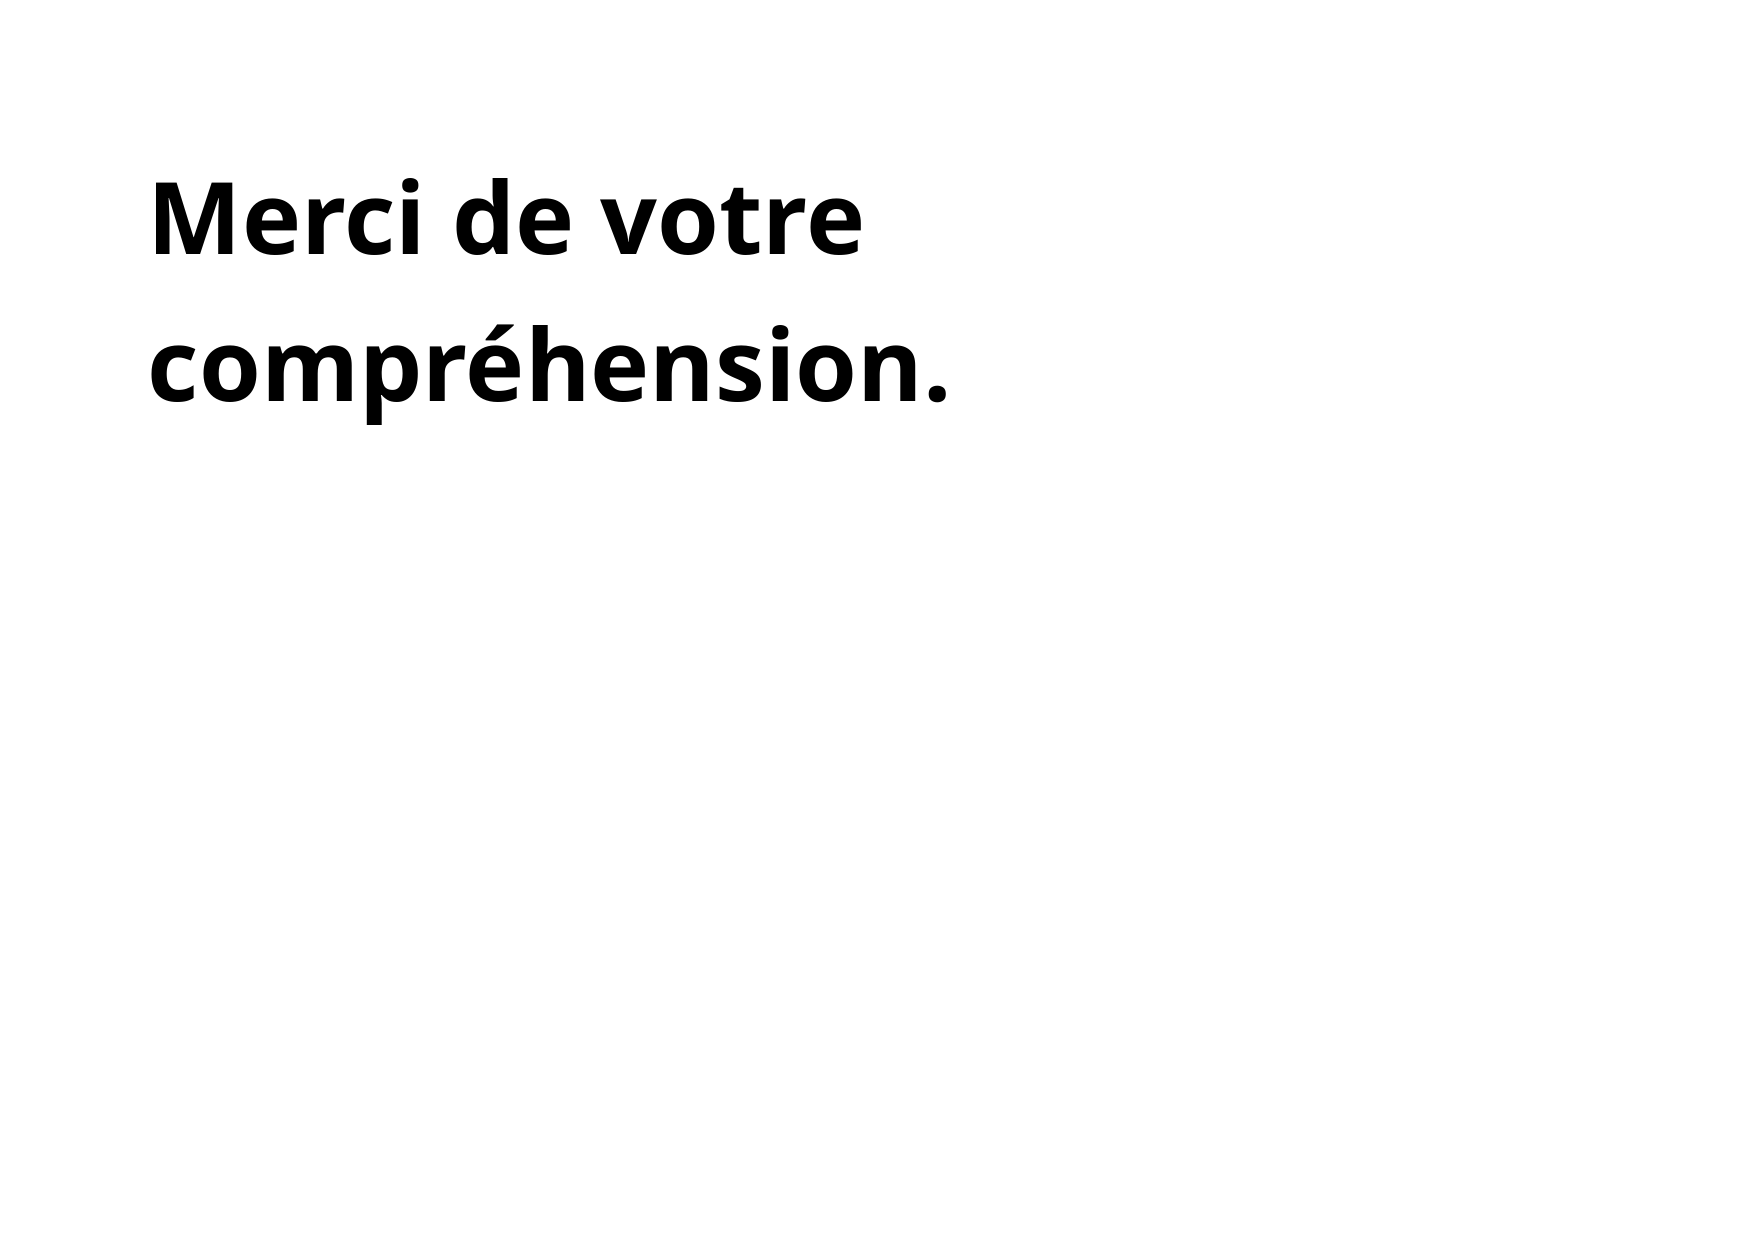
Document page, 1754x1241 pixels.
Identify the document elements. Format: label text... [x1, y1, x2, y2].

text Merci de votre compréhension. [148, 148, 1606, 431]
